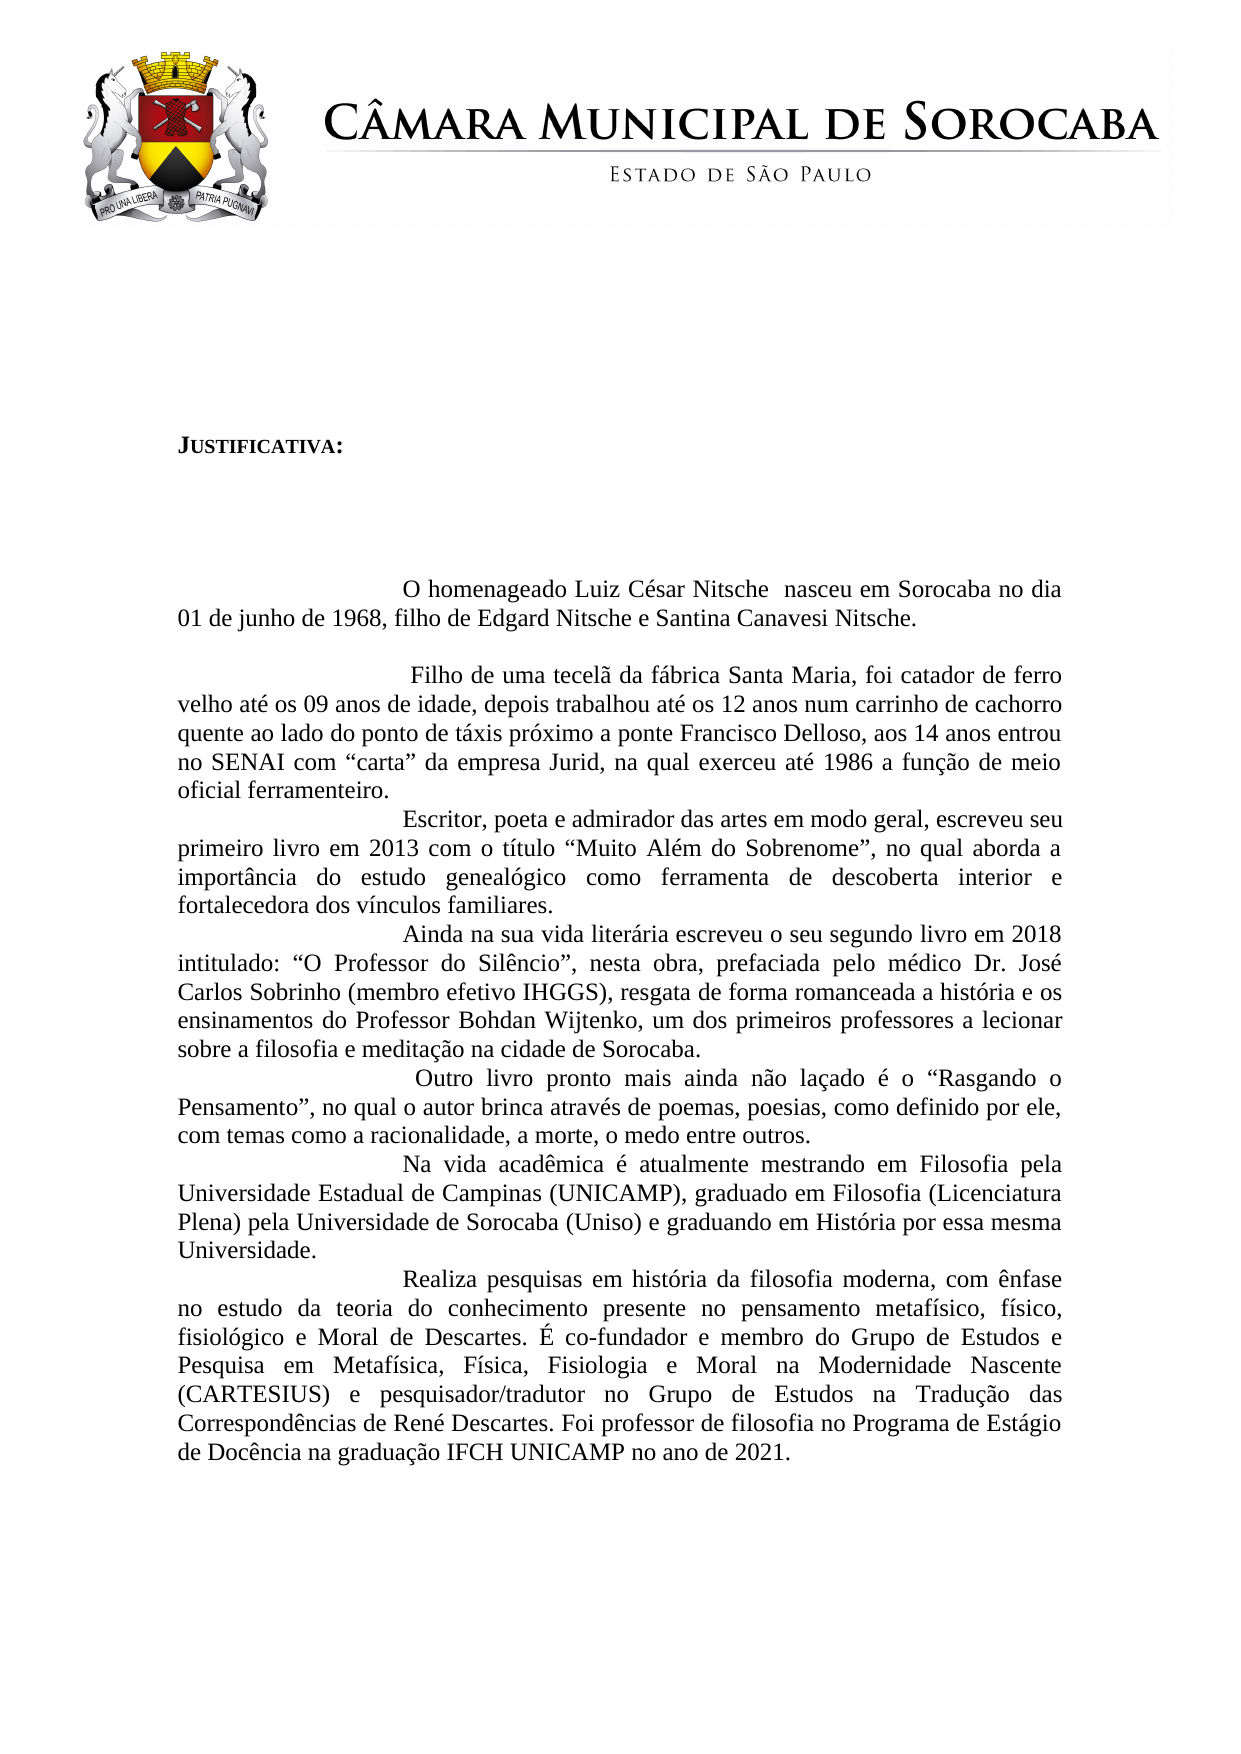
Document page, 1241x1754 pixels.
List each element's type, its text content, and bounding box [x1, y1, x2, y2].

picture [76, 44, 1174, 230]
text Escritor, poeta e admirador das artes em modo geral, escreveu seu primeiro livro em 2013 com o título “Muito Além do Sobrenome”, no qual aborda a importância do estudo genealógico como ferramenta de descoberta interior e fortalecedora dos vínculos familiares. [177, 804, 1063, 919]
text O homenageado Luiz César Nitsche nasceu em Sorocaba no dia 01 de junho de 1968, filho de Edgard Nitsche e Santina Canavesi Nitsche. [177, 574, 1063, 632]
text Filho de uma tecelã da fábrica Santa Maria, foi catador de ferro velho até os 09 anos de idade, depois trabalhou até os 12 anos num carrinho de cachorro quente ao lado do ponto de táxis próximo a ponte Francisco Delloso, aos 14 anos entrou no SENAI com “carta” da empresa Jurid, na qual exerceu até 1986 a função de meio oficial ferramenteiro. [177, 661, 1063, 804]
text Outro livro pronto mais ainda não laçado é o “Rasgando o Pensamento”, no qual o autor brinca através de poemas, poesias, como definido por ele, com temas como a racionalidade, a morte, o medo entre outros. [177, 1063, 1063, 1149]
text Justificativa: [177, 431, 1063, 459]
text Realiza pesquisas em história da filosofia moderna, com ênfase no estudo da teoria do conhecimento presente no pensamento metafísico, físico, fisiológico e Moral de Descartes. É co-fundador e membro do Grupo de Estudos e Pesquisa em Metafísica, Física, Fisiologia e Moral na Modernidade Nascente (CARTESIUS) e pesquisador/tradutor no Grupo de Estudos na Tradução das Correspondências de René Descartes. Foi professor de filosofia no Programa de Estágio de Docência na graduação IFCH UNICAMP no ano de 2021. [177, 1264, 1063, 1466]
text Ainda na sua vida literária escreveu o seu segundo livro em 2018 intitulado: “O Professor do Silêncio”, nesta obra, prefaciada pelo médico Dr. José Carlos Sobrinho (membro efetivo IHGGS), resgata de forma romanceada a história e os ensinamentos do Professor Bohdan Wijtenko, um dos primeiros professores a lecionar sobre a filosofia e meditação na cidade de Sorocaba. [177, 919, 1063, 1063]
text Na vida acadêmica é atualmente mestrando em Filosofia pela Universidade Estadual de Campinas (UNICAMP), graduado em Filosofia (Licenciatura Plena) pela Universidade de Sorocaba (Uniso) e graduando em História por essa mesma Universidade. [177, 1149, 1063, 1264]
